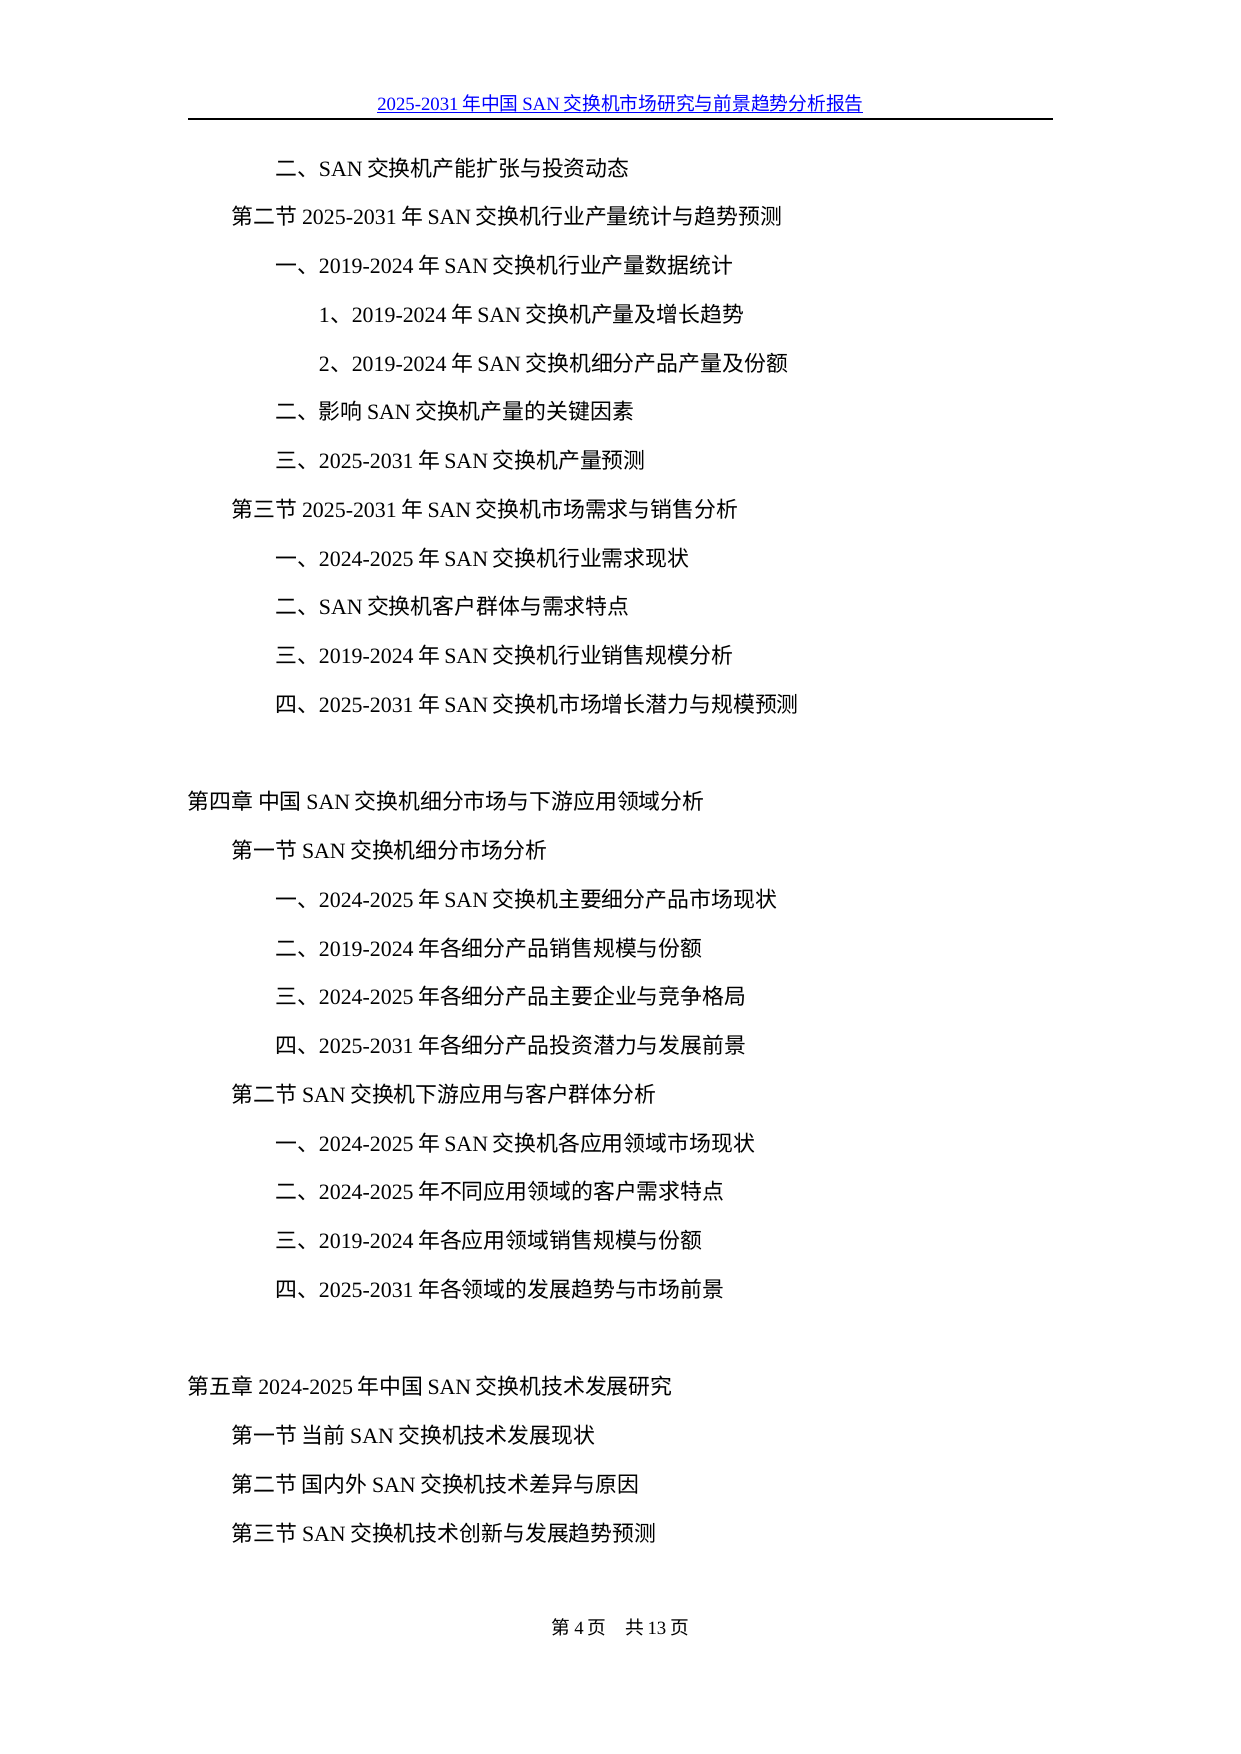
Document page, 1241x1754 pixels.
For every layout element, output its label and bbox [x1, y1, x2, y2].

text [187, 150, 1053, 1548]
